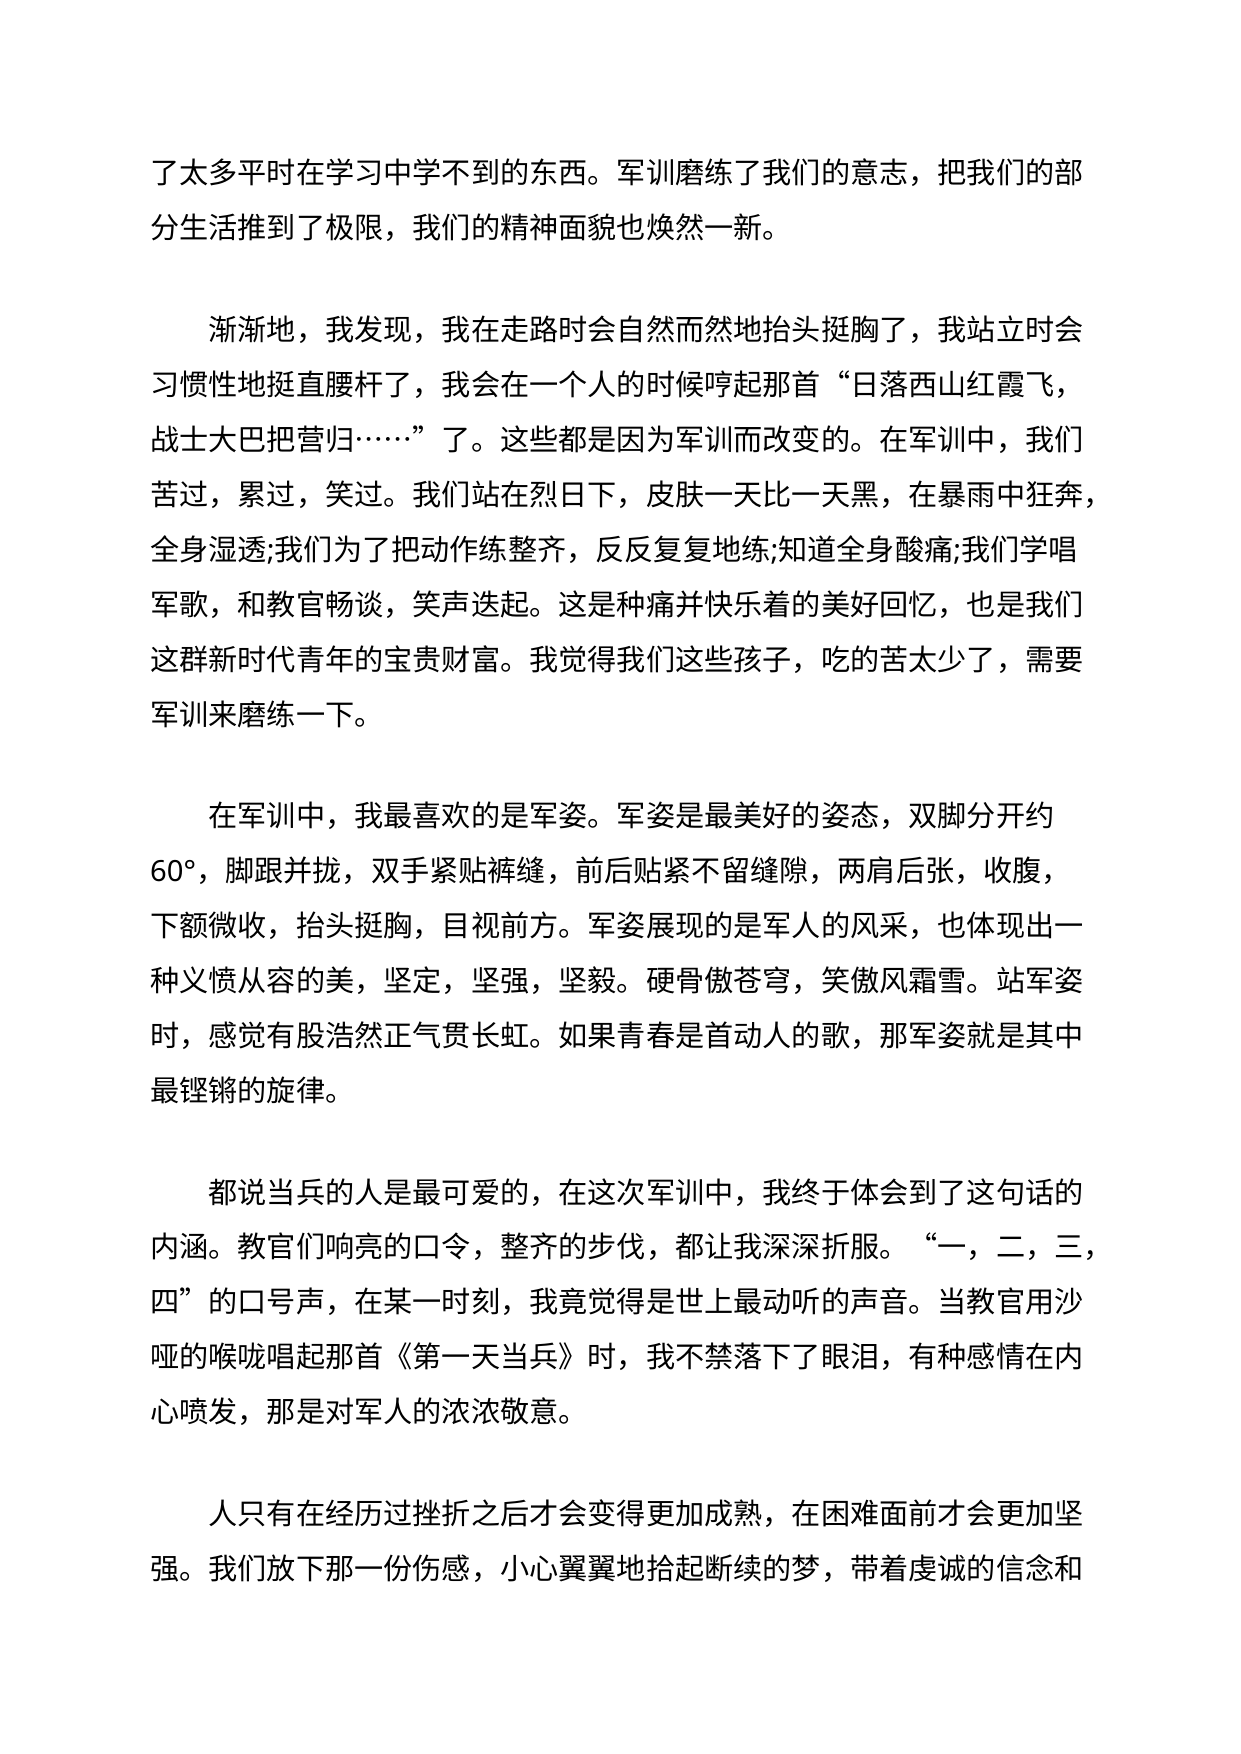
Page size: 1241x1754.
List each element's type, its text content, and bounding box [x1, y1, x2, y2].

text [150, 1491, 1090, 1588]
text 渐渐地，我发现，我在走路时会自然而然地抬头挺胸了，我站立时会习惯性地挺直腰杆了，我会在一个人的时候哼起那首“日落西山红霞飞，战士大巴把营归……”了。这些都是因为军训而改变的。在军训中，我们苦过，累过，笑过。我们站在烈日下，皮肤一天比一天黑，在暴雨中狂奔，全身湿透;我们为了把动作练整齐，反反复复地练;知道全身酸痛;我们学唱军歌，和教官畅谈，笑声迭起。这是种痛并快乐着的美好回忆，也是我们这群新时代青年的宝贵财富。我觉得我们这些孩子，吃的苦太少了，需要军训来磨练一下。 [150, 307, 1090, 733]
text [150, 150, 1090, 247]
text 都说当兵的人是最可爱的，在这次军训中，我终于体会到了这句话的内涵。教官们响亮的口令，整齐的步伐，都让我深深折服。“一，二，三，四”的口号声，在某一时刻，我竟觉得是世上最动听的声音。当教官用沙哑的喉咙唱起那首《第一天当兵》时，我不禁落下了眼泪，有种感情在内心喷发，那是对军人的浓浓敬意。 [150, 1169, 1090, 1431]
text 在军训中，我最喜欢的是军姿。军姿是最美好的姿态，双脚分开约60°，脚跟并拢，双手紧贴裤缝，前后贴紧不留缝隙，两肩后张，收腹，下额微收，抬头挺胸，目视前方。军姿展现的是军人的风采，也体现出一种义愤从容的美，坚定，坚强，坚毅。硬骨傲苍穹，笑傲风霜雪。站军姿时，感觉有股浩然正气贯长虹。如果青春是首动人的歌，那军姿就是其中最铿锵的旋律。 [150, 793, 1090, 1110]
